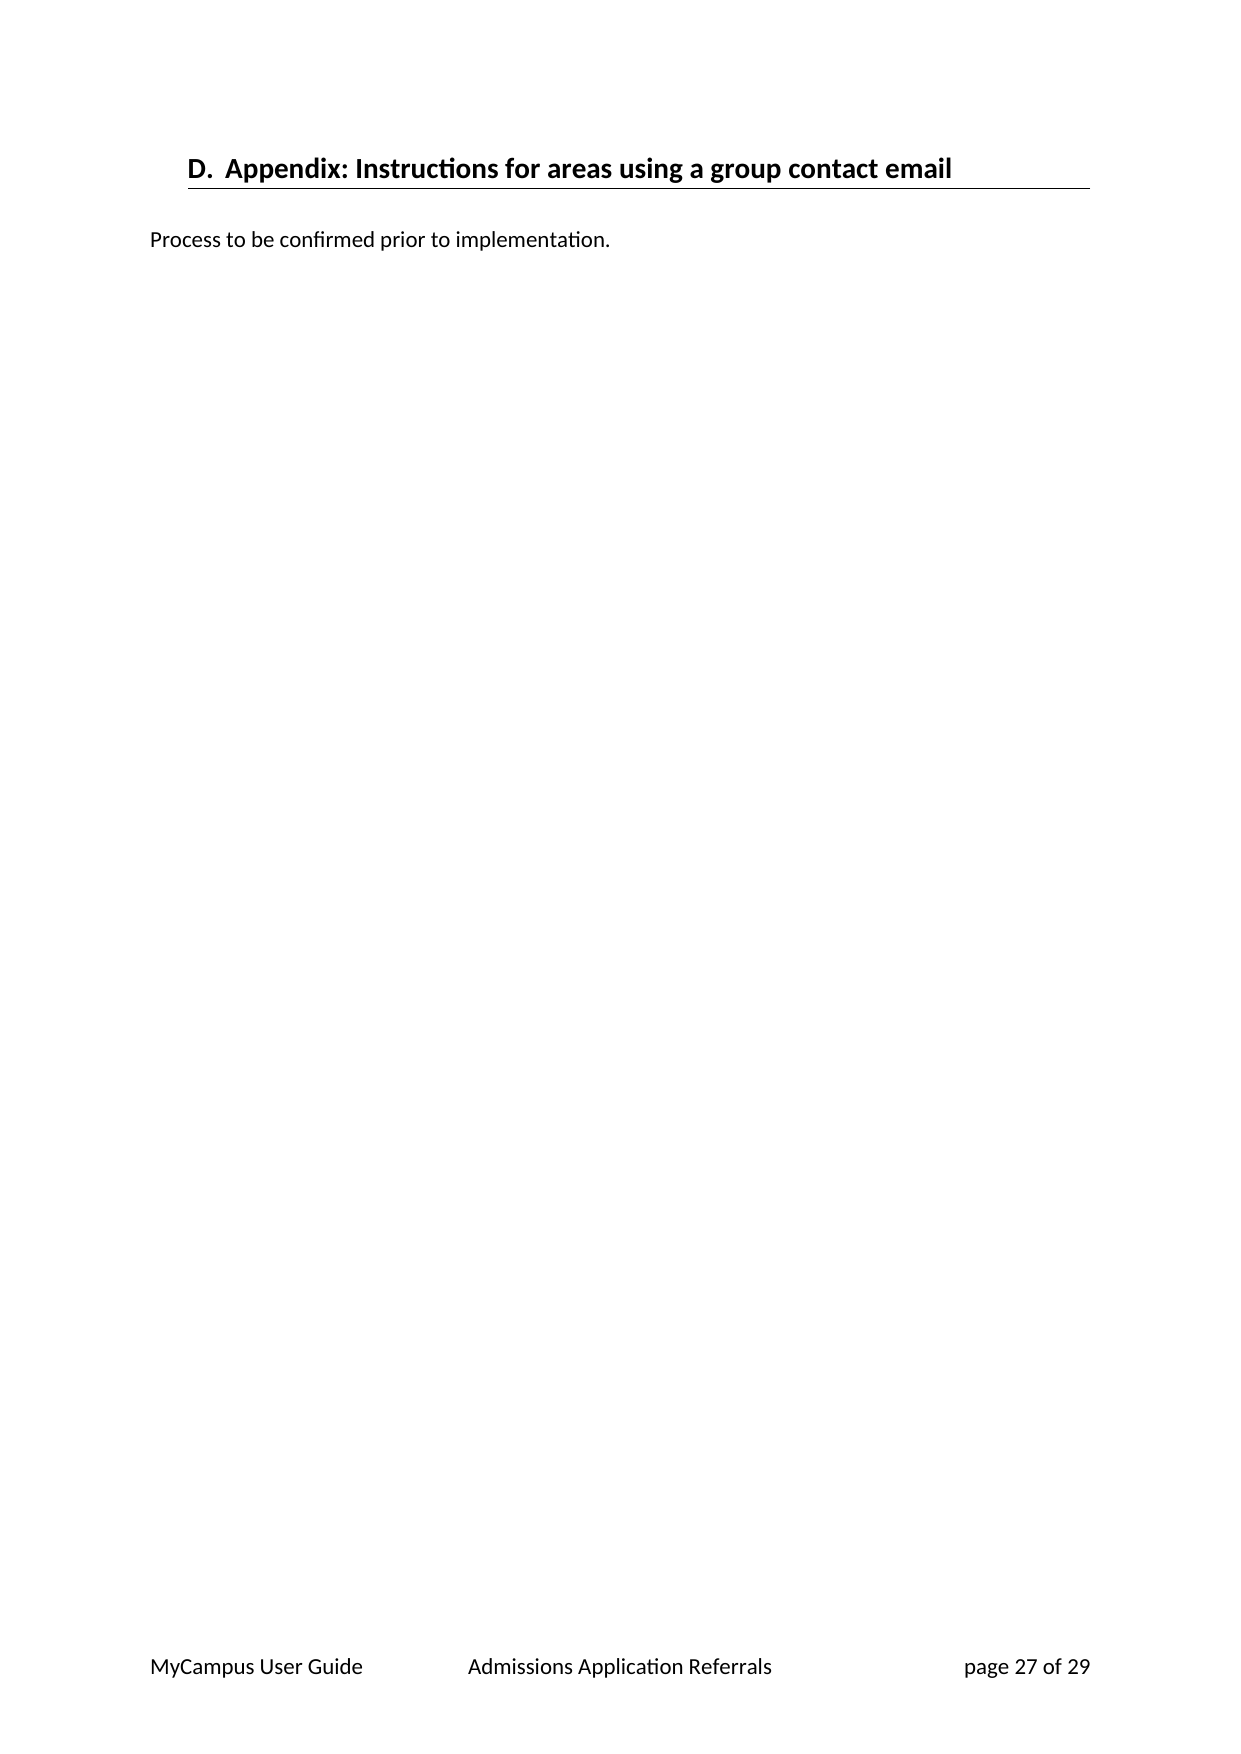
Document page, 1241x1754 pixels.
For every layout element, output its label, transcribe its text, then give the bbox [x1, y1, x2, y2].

list Appendix: Instructions for areas using a group contact email [187, 150, 1090, 189]
text Process to be confirmed prior to implementation. [150, 225, 1090, 253]
